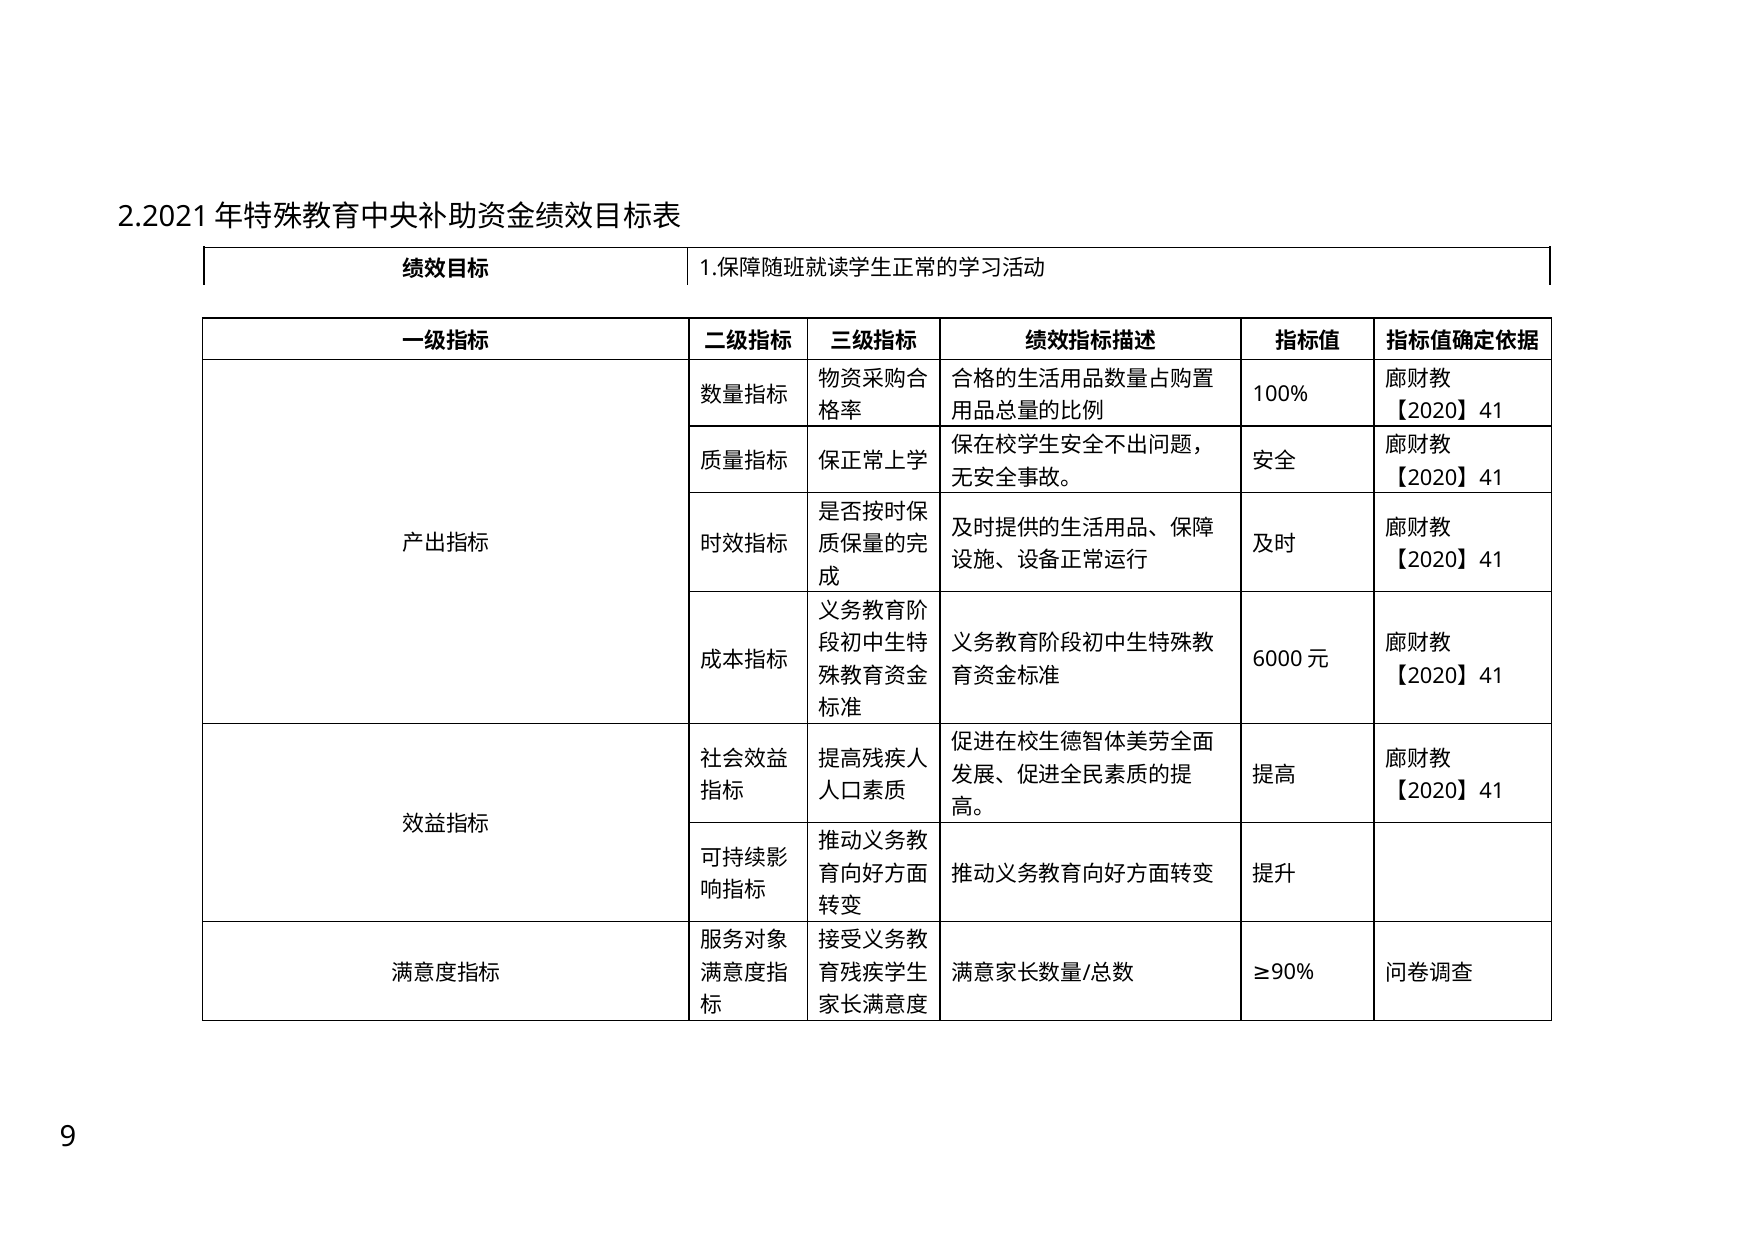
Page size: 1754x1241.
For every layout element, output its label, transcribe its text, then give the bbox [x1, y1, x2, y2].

table_cell 及时提供的生活用品、保障设施、设备正常运行 [941, 493, 1240, 591]
table_cell 产出指标 [203, 360, 688, 722]
table_header 三级指标 [808, 319, 939, 359]
table_cell 廊财教【2020】41 [1375, 360, 1551, 425]
table_cell 廊财教【2020】41 [1375, 724, 1551, 821]
table_header 绩效目标 [205, 248, 687, 285]
table_header 一级指标 [203, 319, 688, 359]
table_cell 接受义务教育残疾学生家长满意度 [808, 922, 939, 1019]
table_cell 满意家长数量/总数 [941, 922, 1240, 1019]
table_cell 100% [1242, 360, 1373, 425]
table_cell [1375, 823, 1551, 921]
table_cell 提升 [1242, 823, 1373, 921]
table_cell 质量指标 [690, 427, 807, 492]
table_cell 物资采购合格率 [808, 360, 939, 425]
table_header 1.保障随班就读学生正常的学习活动 [688, 248, 1549, 285]
table_cell 廊财教【2020】41 [1375, 427, 1551, 492]
table_cell 社会效益指标 [690, 724, 807, 821]
table_cell 义务教育阶段初中生特殊教育资金标准 [808, 592, 939, 722]
table_cell 成本指标 [690, 592, 807, 722]
table_cell ≥90% [1242, 922, 1373, 1019]
table_cell 保正常上学 [808, 427, 939, 492]
text 2.2021年特殊教育中央补助资金绩效目标表 [59, 181, 1695, 246]
table_cell 廊财教【2020】41 [1375, 592, 1551, 722]
table_cell 提高残疾人人口素质 [808, 724, 939, 821]
table_header 二级指标 [690, 319, 807, 359]
table_cell 保在校学生安全不出问题，无安全事故。 [941, 427, 1240, 492]
table_cell 时效指标 [690, 493, 807, 591]
table_cell 合格的生活用品数量占购置用品总量的比例 [941, 360, 1240, 425]
table_cell 满意度指标 [203, 922, 688, 1019]
table_cell 义务教育阶段初中生特殊教育资金标准 [941, 592, 1240, 722]
table_cell 问卷调查 [1375, 922, 1551, 1019]
table_cell 及时 [1242, 493, 1373, 591]
table_cell 安全 [1242, 427, 1373, 492]
table_header 指标值确定依据 [1375, 319, 1551, 359]
table_cell 数量指标 [690, 360, 807, 425]
table_cell 促进在校生德智体美劳全面发展、促进全民素质的提高。 [941, 724, 1240, 821]
table_cell 推动义务教育向好方面转变 [941, 823, 1240, 921]
table_cell 服务对象满意度指标 [690, 922, 807, 1019]
table_cell 廊财教【2020】41 [1375, 493, 1551, 591]
table_cell 是否按时保质保量的完成 [808, 493, 939, 591]
table_cell 推动义务教育向好方面转变 [808, 823, 939, 921]
table_cell 效益指标 [203, 724, 688, 921]
table_cell 6000元 [1242, 592, 1373, 722]
table_cell 可持续影响指标 [690, 823, 807, 921]
table_header 绩效指标描述 [941, 319, 1240, 359]
table_header 指标值 [1242, 319, 1373, 359]
table_cell 提高 [1242, 724, 1373, 821]
